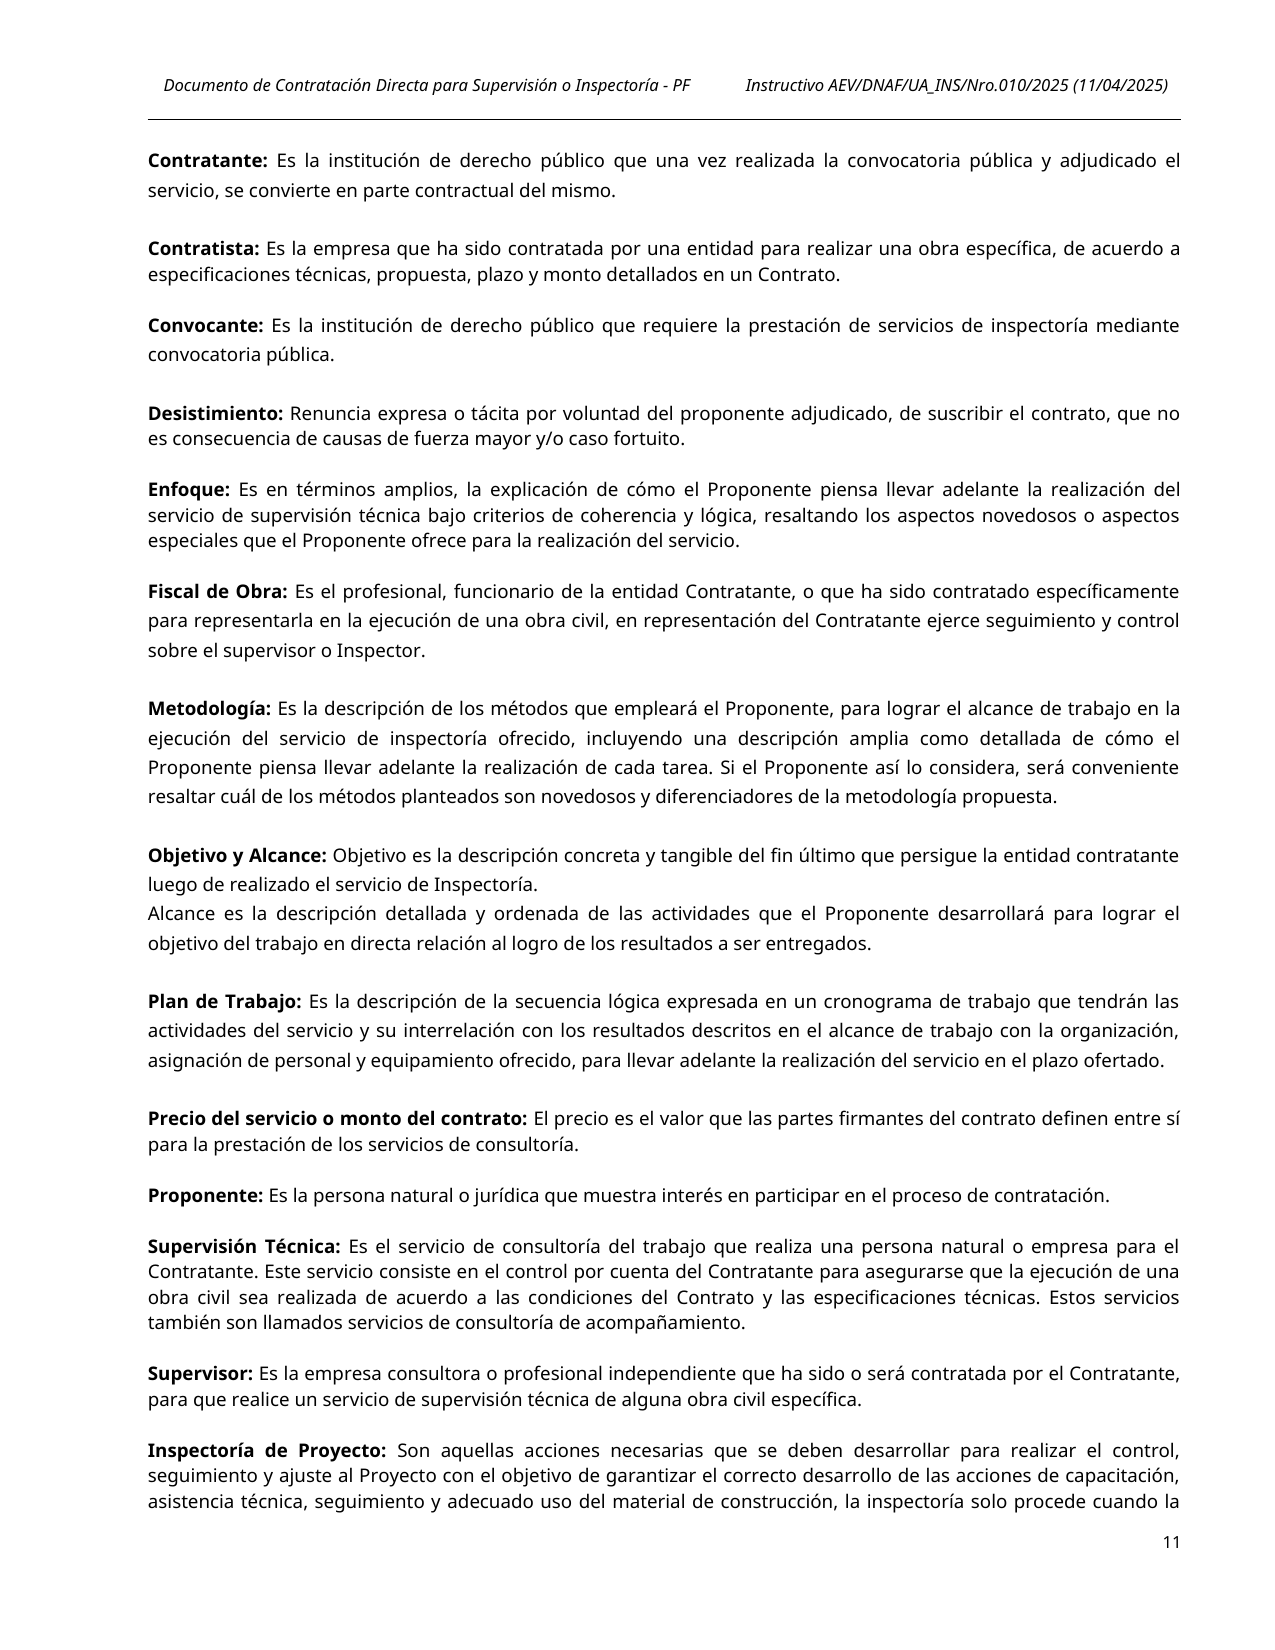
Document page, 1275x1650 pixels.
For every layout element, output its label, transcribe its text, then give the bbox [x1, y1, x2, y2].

text Enfoque: Es en términos amplios, la explicación de cómo el Proponente piensa llevar adelante la realización del servicio de supervisión técnica bajo criterios de coherencia y lógica, resaltando los aspectos novedosos o aspectos especiales que el Proponente ofrece para la realización del servicio. [148, 476, 1181, 553]
text Supervisor: Es la empresa consultora o profesional independiente que ha sido o será contratada por el Contratante, para que realice un servicio de supervisión técnica de alguna obra civil específica. [148, 1361, 1181, 1412]
text Proponente: Es la persona natural o jurídica que muestra interés en participar en el proceso de contratación. [148, 1182, 1181, 1207]
text Precio del servicio o monto del contrato: El precio es el valor que las partes firmantes del contrato definen entre sí para la prestación de los servicios de consultoría. [148, 1105, 1181, 1156]
text Contratante: Es la institución de derecho público que una vez realizada la convocatoria pública y adjudicado el servicio, se convierte en parte contractual del mismo. [148, 148, 1181, 202]
text Desistimiento: Renuncia expresa o tácita por voluntad del proponente adjudicado, de suscribir el contrato, que no es consecuencia de causas de fuerza mayor y/o caso fortuito. [148, 400, 1181, 451]
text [148, 1437, 1181, 1514]
text Plan de Trabajo: Es la descripción de la secuencia lógica expresada en un cronograma de trabajo que tendrán las actividades del servicio y su interrelación con los resultados descritos en el alcance de trabajo con la organización, asignación de personal y equipamiento ofrecido, para llevar adelante la realización del servicio en el plazo ofertado. [148, 988, 1181, 1072]
text Supervisión Técnica: Es el servicio de consultoría del trabajo que realiza una persona natural o empresa para el Contratante. Este servicio consiste en el control por cuenta del Contratante para asegurarse que la ejecución de una obra civil sea realizada de acuerdo a las condiciones del Contrato y las especificaciones técnicas. Estos servicios también son llamados servicios de consultoría de acompañamiento. [148, 1233, 1181, 1335]
text Contratista: Es la empresa que ha sido contratada por una entidad para realizar una obra específica, de acuerdo a especificaciones técnicas, propuesta, plazo y monto detallados en un Contrato. [148, 236, 1181, 287]
text Convocante: Es la institución de derecho público que requiere la prestación de servicios de inspectoría mediante convocatoria pública. [148, 312, 1181, 367]
text Alcance es la descripción detallada y ordenada de las actividades que el Proponente desarrollará para lograr el objetivo del trabajo en directa relación al logro de los resultados a ser entregados. [148, 901, 1181, 955]
text Objetivo y Alcance: Objetivo es la descripción concreta y tangible del fin último que persigue la entidad contratante luego de realizado el servicio de Inspectoría. [148, 842, 1181, 897]
text Fiscal de Obra: Es el profesional, funcionario de la entidad Contratante, o que ha sido contratado específicamente para representarla en la ejecución de una obra civil, en representación del Contratante ejerce seguimiento y control sobre el supervisor o Inspector. [148, 578, 1181, 663]
text Metodología: Es la descripción de los métodos que empleará el Proponente, para lograr el alcance de trabajo en la ejecución del servicio de inspectoría ofrecido, incluyendo una descripción amplia como detallada de cómo el Proponente piensa llevar adelante la realización de cada tarea. Si el Proponente así lo considera, será conveniente resaltar cuál de los métodos planteados son novedosos y diferenciadores de la metodología propuesta. [148, 696, 1181, 809]
